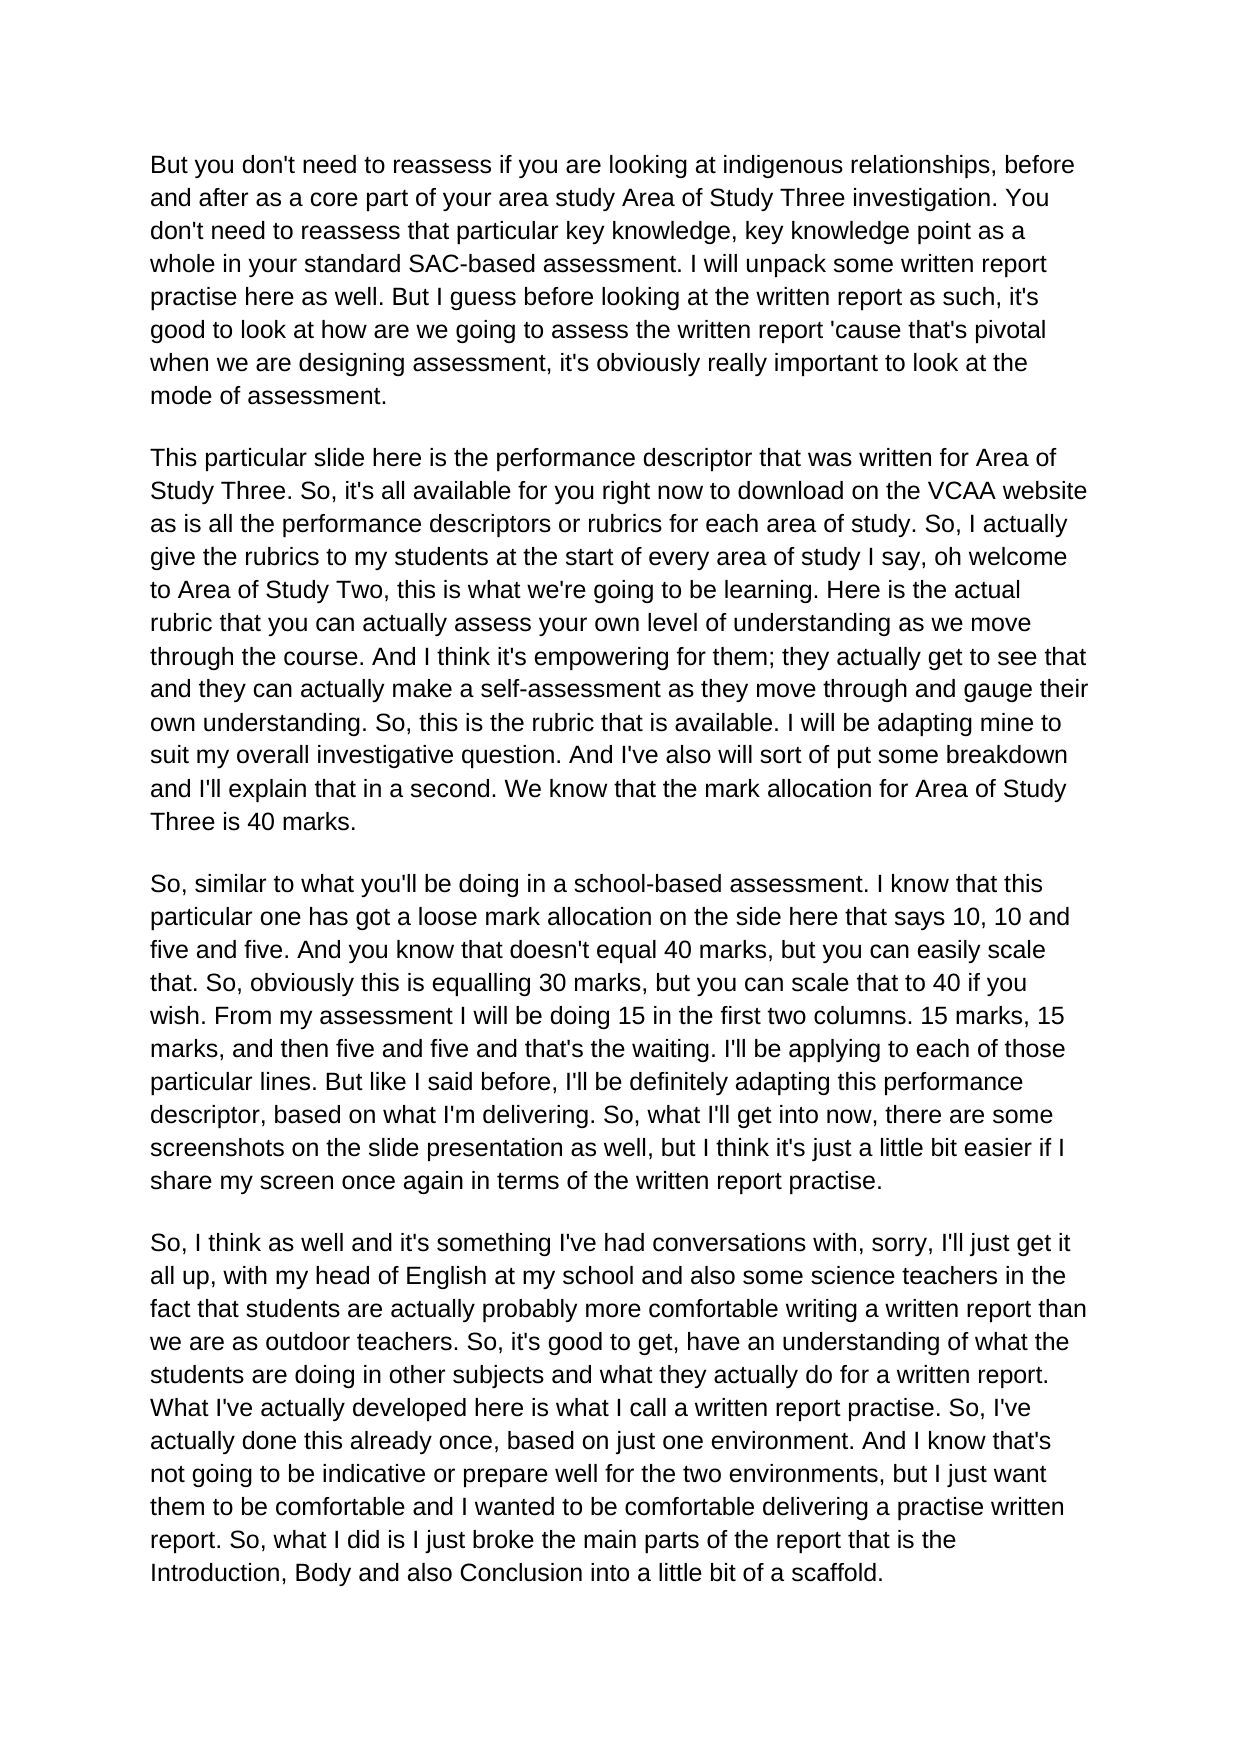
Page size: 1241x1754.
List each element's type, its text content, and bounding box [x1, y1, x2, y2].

text But you don't need to reassess if you are looking at indigenous relationships, before and after as a core part of your area study Area of Study Three investigation. You don't need to reassess that particular key knowledge, key knowledge point as a whole in your standard SAC-based assessment. I will unpack some written report practise here as well. But I guess before looking at the written report as such, it's good to look at how are we going to assess the written report 'cause that's pivotal when we are designing assessment, it's obviously really important to look at the mode of assessment. [150, 150, 1090, 410]
text So, similar to what you'll be doing in a school-based assessment. I know that this particular one has got a loose mark allocation on the side here that says 10, 10 and five and five. And you know that doesn't equal 40 marks, but you can easily scale that. So, obviously this is equalling 30 marks, but you can scale that to 40 if you wish. From my assessment I will be doing 15 in the first two columns. 15 marks, 15 marks, and then five and five and that's the waiting. I'll be applying to each of those particular lines. But like I said before, I'll be definitely adapting this performance descriptor, based on what I'm delivering. So, what I'll get into now, there are some screenshots on the slide presentation as well, but I think it's just a little bit easier if I share my screen once again in terms of the written report practise. [150, 869, 1090, 1195]
text This particular slide here is the performance descriptor that was written for Area of Study Three. So, it's all available for you right now to download on the VCAA website as is all the performance descriptors or rubrics for each area of study. So, I actually give the rubrics to my students at the start of every area of study I say, oh welcome to Area of Study Two, this is what we're going to be learning. Here is the actual rubric that you can actually assess your own level of understanding as we move through the course. And I think it's empowering for them; they actually get to see that and they can actually make a self-assessment as they move through and gauge their own understanding. So, this is the rubric that is available. I will be adapting mine to suit my overall investigative question. And I've also will sort of put some breakdown and I'll explain that in a second. We know that the mark allocation for Area of Study Three is 40 marks. [150, 443, 1090, 835]
text So, I think as well and it's something I've had conversations with, sorry, I'll just get it all up, with my head of English at my school and also some science teachers in the fact that students are actually probably more comfortable writing a written report than we are as outdoor teachers. So, it's good to get, have an understanding of what the students are doing in other subjects and what they actually do for a written report. What I've actually developed here is what I call a written report practise. So, I've actually done this already once, based on just one environment. And I know that's not going to be indicative or prepare well for the two environments, but I just want them to be comfortable and I wanted to be comfortable delivering a practise written report. So, what I did is I just broke the main parts of the report that is the Introduction, Body and also Conclusion into a little bit of a scaffold. [150, 1228, 1090, 1587]
